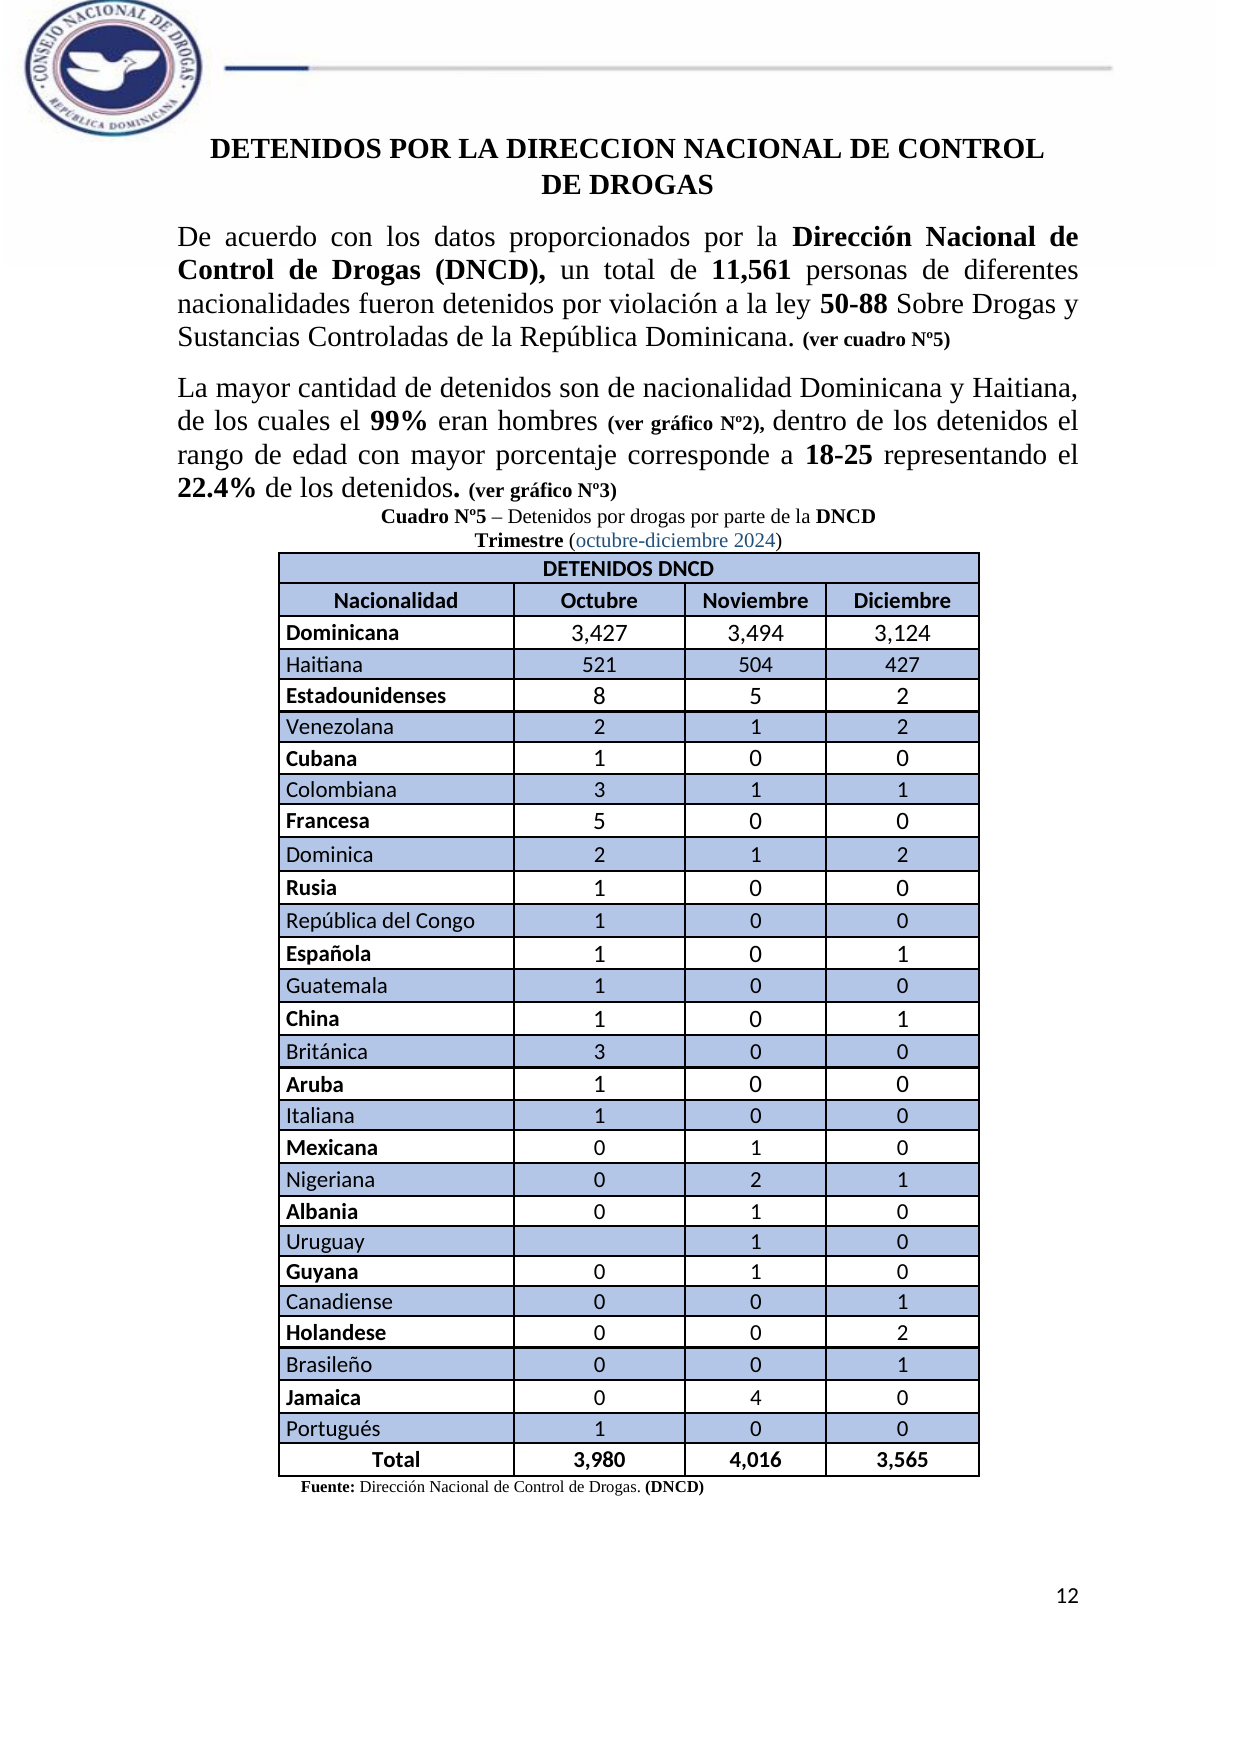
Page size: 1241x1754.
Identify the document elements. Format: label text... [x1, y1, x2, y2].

table_cell Haitiana [280, 650, 513, 678]
table_cell 1 [515, 970, 684, 1001]
table_cell 0 [686, 905, 825, 936]
table_cell 0 [827, 1069, 978, 1099]
table_cell 0 [827, 1227, 978, 1255]
table_cell 2 [827, 838, 978, 870]
table_cell 0 [686, 938, 825, 968]
table_cell Venezolana [280, 713, 513, 741]
table_cell 5 [515, 805, 684, 836]
table_cell 2 [827, 1317, 978, 1346]
text De acuerdo con los datos proporcionados por la Dirección Nacional de Control de Drogas (DNCD), un total de 11,561 personas de diferentes nacionalidades fueron detenidos por violación a la ley 50-88 Sobre Drogas y Sustancias Controladas de la República Dominicana. (ver cuadro Nº5) [177, 219, 1079, 353]
table_cell Canadiense [280, 1287, 513, 1315]
subtitle DETENIDOS POR LA DIRECCION NACIONAL DE CONTROL DE DROGAS [186, 131, 1068, 201]
table_cell 0 [827, 1036, 978, 1066]
table_cell Brasileño [280, 1349, 513, 1379]
table_cell Jamaica [280, 1381, 513, 1412]
table_cell 0 [827, 805, 978, 836]
table_cell 3 [515, 1036, 684, 1066]
table_cell 1 [515, 743, 684, 773]
table_cell Uruguay [280, 1227, 513, 1255]
table_cell 0 [515, 1197, 684, 1225]
table_cell Total [280, 1444, 513, 1475]
table_cell 0 [515, 1317, 684, 1346]
table_cell 1 [515, 938, 684, 968]
table_cell 0 [515, 1164, 684, 1195]
table_cell 0 [827, 970, 978, 1001]
table_cell 0 [686, 743, 825, 773]
text Fuente: Dirección Nacional de Control de Drogas. (DNCD) [236, 1477, 1240, 1496]
table_cell 0 [827, 872, 978, 903]
table_cell 1 [827, 1349, 978, 1379]
table_cell 8 [515, 680, 684, 710]
table_cell 2 [827, 680, 978, 710]
table_cell 1 [515, 1003, 684, 1034]
table_cell Británica [280, 1036, 513, 1066]
table_cell 0 [686, 1317, 825, 1346]
table_cell 521 [515, 650, 684, 678]
table_cell 1 [686, 1197, 825, 1225]
table_cell 0 [827, 1101, 978, 1129]
table_cell 2 [515, 713, 684, 741]
table_cell 0 [686, 1036, 825, 1066]
table_cell Guatemala [280, 970, 513, 1001]
text Cuadro Nº5 – Detenidos por drogas por parte de la DNCD Trimestre (octubre-diciembre 2024) [354, 504, 902, 552]
table_cell 2 [827, 713, 978, 741]
table_cell 0 [686, 1287, 825, 1315]
table_cell 1 [515, 1414, 684, 1442]
table_cell 1 [827, 1003, 978, 1034]
table_cell 3,565 [827, 1444, 978, 1475]
table_cell Noviembre [686, 584, 825, 615]
table_cell 0 [686, 805, 825, 836]
table_cell 427 [827, 650, 978, 678]
table_cell 1 [827, 1164, 978, 1195]
table_cell 0 [515, 1131, 684, 1162]
table_cell 0 [827, 1414, 978, 1442]
table_cell Portugués [280, 1414, 513, 1442]
table_cell 0 [827, 1257, 978, 1285]
table_cell 0 [686, 1101, 825, 1129]
table_cell 2 [515, 838, 684, 870]
table_cell 1 [827, 1287, 978, 1315]
table_cell 1 [686, 775, 825, 803]
table_cell 0 [827, 905, 978, 936]
table_cell Nigeriana [280, 1164, 513, 1195]
table_cell Diciembre [827, 584, 978, 615]
table_cell República del Congo [280, 905, 513, 936]
picture [3, 0, 1216, 266]
table_cell Holandese [280, 1317, 513, 1346]
table_cell China [280, 1003, 513, 1034]
table_cell Aruba [280, 1069, 513, 1099]
table_cell 0 [686, 970, 825, 1001]
table_cell 4,016 [686, 1444, 825, 1475]
table_cell 0 [686, 1414, 825, 1442]
table_cell Albania [280, 1197, 513, 1225]
table_cell 1 [686, 1227, 825, 1255]
table_cell Nacionalidad [280, 584, 513, 615]
table_header DETENIDOS DNCD [280, 554, 978, 582]
table_cell 0 [515, 1349, 684, 1379]
table_cell 3,124 [827, 617, 978, 648]
table_cell 1 [515, 1101, 684, 1129]
table_cell 1 [686, 1131, 825, 1162]
table_cell 5 [686, 680, 825, 710]
table_cell Española [280, 938, 513, 968]
table_cell 1 [827, 775, 978, 803]
table_cell 3,980 [515, 1444, 684, 1475]
table_cell 1 [515, 905, 684, 936]
text La mayor cantidad de detenidos son de nacionalidad Dominicana y Haitiana, de los cuales el 99% eran hombres (ver gráfico Nº2), dentro de los detenidos el rango de edad con mayor porcentaje corresponde a 18-25 representando el 22.4% de los detenidos. (ver gráfico Nº3) [177, 370, 1079, 504]
table_cell [515, 1227, 684, 1255]
table_cell 1 [515, 872, 684, 903]
table_cell 0 [827, 1131, 978, 1162]
table_cell Octubre [515, 584, 684, 615]
table_cell 1 [827, 938, 978, 968]
table_cell 0 [515, 1287, 684, 1315]
table_cell 4 [686, 1381, 825, 1412]
table_cell Italiana [280, 1101, 513, 1129]
table_cell 3,427 [515, 617, 684, 648]
table_cell Estadounidenses [280, 680, 513, 710]
table_cell 504 [686, 650, 825, 678]
table_cell Colombiana [280, 775, 513, 803]
table_cell 3,494 [686, 617, 825, 648]
table_cell 0 [515, 1381, 684, 1412]
table_cell 0 [827, 1197, 978, 1225]
table_cell 2 [686, 1164, 825, 1195]
table_cell Cubana [280, 743, 513, 773]
table_cell 1 [515, 1069, 684, 1099]
table_cell 1 [686, 838, 825, 870]
table_cell 0 [827, 1381, 978, 1412]
table_cell Mexicana [280, 1131, 513, 1162]
table_cell 0 [686, 1003, 825, 1034]
table_cell Dominica [280, 838, 513, 870]
table_cell 0 [686, 1349, 825, 1379]
table_cell Rusia [280, 872, 513, 903]
table_cell 1 [686, 1257, 825, 1285]
table_cell 0 [515, 1257, 684, 1285]
table_cell Francesa [280, 805, 513, 836]
table_cell 0 [827, 743, 978, 773]
table_cell 1 [686, 713, 825, 741]
table_cell 0 [686, 872, 825, 903]
table_cell Dominicana [280, 617, 513, 648]
table_cell 3 [515, 775, 684, 803]
table_cell Guyana [280, 1257, 513, 1285]
table_cell 0 [686, 1069, 825, 1099]
